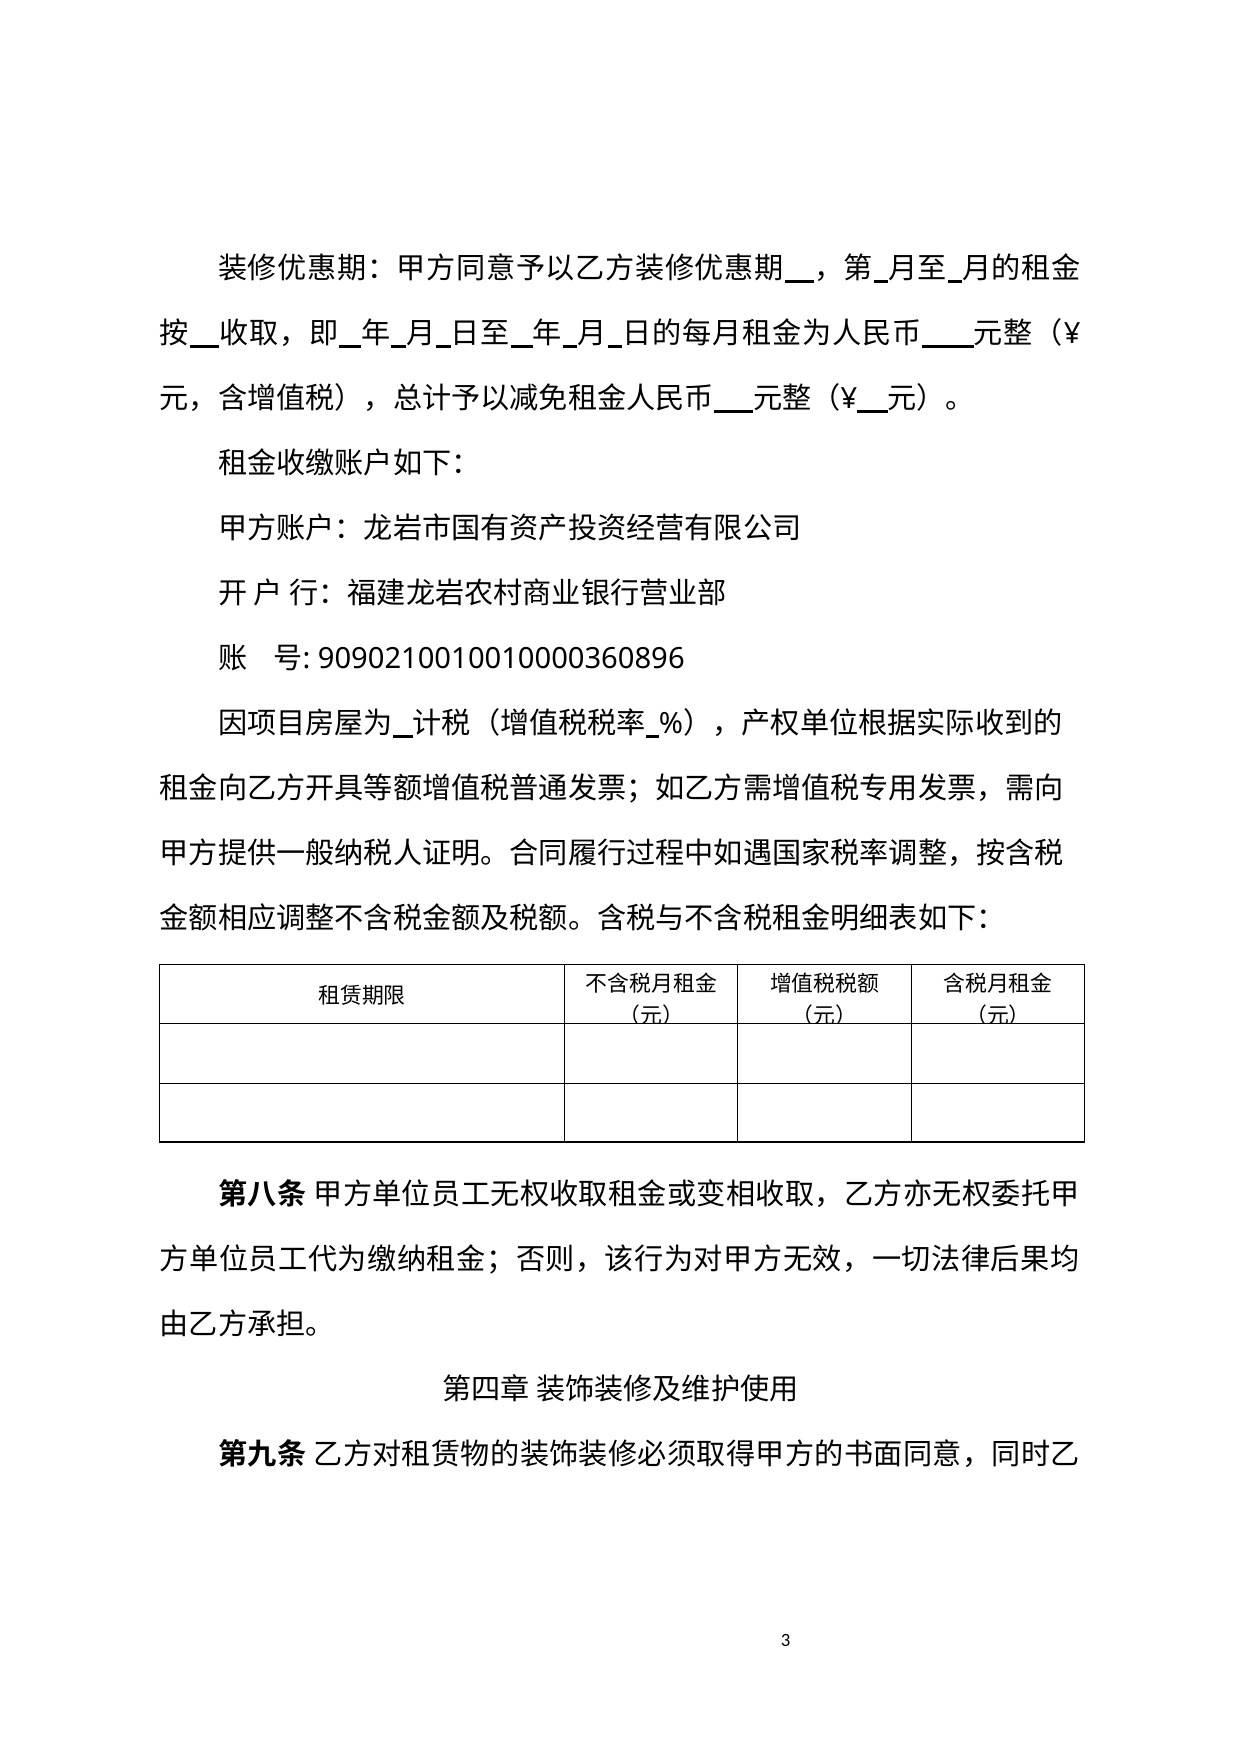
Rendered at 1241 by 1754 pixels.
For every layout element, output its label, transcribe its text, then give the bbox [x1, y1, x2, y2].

text 甲方账户：龙岩市国有资产投资经营有限公司 [159, 493, 1081, 558]
text 账 号: 9090210010010000360896 [159, 623, 1081, 688]
text 第八条 甲方单位员工无权收取租金或变相收取，乙方亦无权委托甲方单位员工代为缴纳租金；否则，该行为对甲方无效，一切法律后果均由乙方承担。 [159, 1159, 1081, 1354]
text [159, 1419, 1081, 1484]
table_header 含税月租金（元） [912, 965, 1084, 1023]
table_cell [912, 1084, 1084, 1141]
text 第四章 装饰装修及维护使用 [159, 1354, 1081, 1419]
text 租金收缴账户如下： [159, 428, 1081, 493]
table_cell [738, 1024, 911, 1082]
table_cell [738, 1084, 911, 1141]
table_header 增值税税额（元） [738, 965, 911, 1023]
text 开 户 行：福建龙岩农村商业银行营业部 [159, 558, 1081, 623]
table_cell [160, 1084, 564, 1141]
table_cell [912, 1024, 1084, 1082]
table_cell [565, 1024, 737, 1082]
text 因项目房屋为 计税（增值税税率 %），产权单位根据实际收到的租金向乙方开具等额增值税普通发票；如乙方需增值税专用发票，需向甲方提供一般纳税人证明。合同履行过程中如遇国家税率调整，按含税金额相应调整不含税金额及税额。含税与不含税租金明细表如下： [159, 688, 1081, 948]
table_header 租赁期限 [160, 965, 564, 1023]
table_cell [565, 1084, 737, 1141]
text 装修优惠期：甲方同意予以乙方装修优惠期 ，第 月至 月的租金按 收取，即 年 月 日至 年 月 日的每月租金为人民币 元整（¥ 元，含增值税），总计予以减免租金人民币 元整（¥ 元）。 [159, 233, 1081, 428]
table_cell [160, 1024, 564, 1082]
table_header 不含税月租金（元） [565, 965, 737, 1023]
